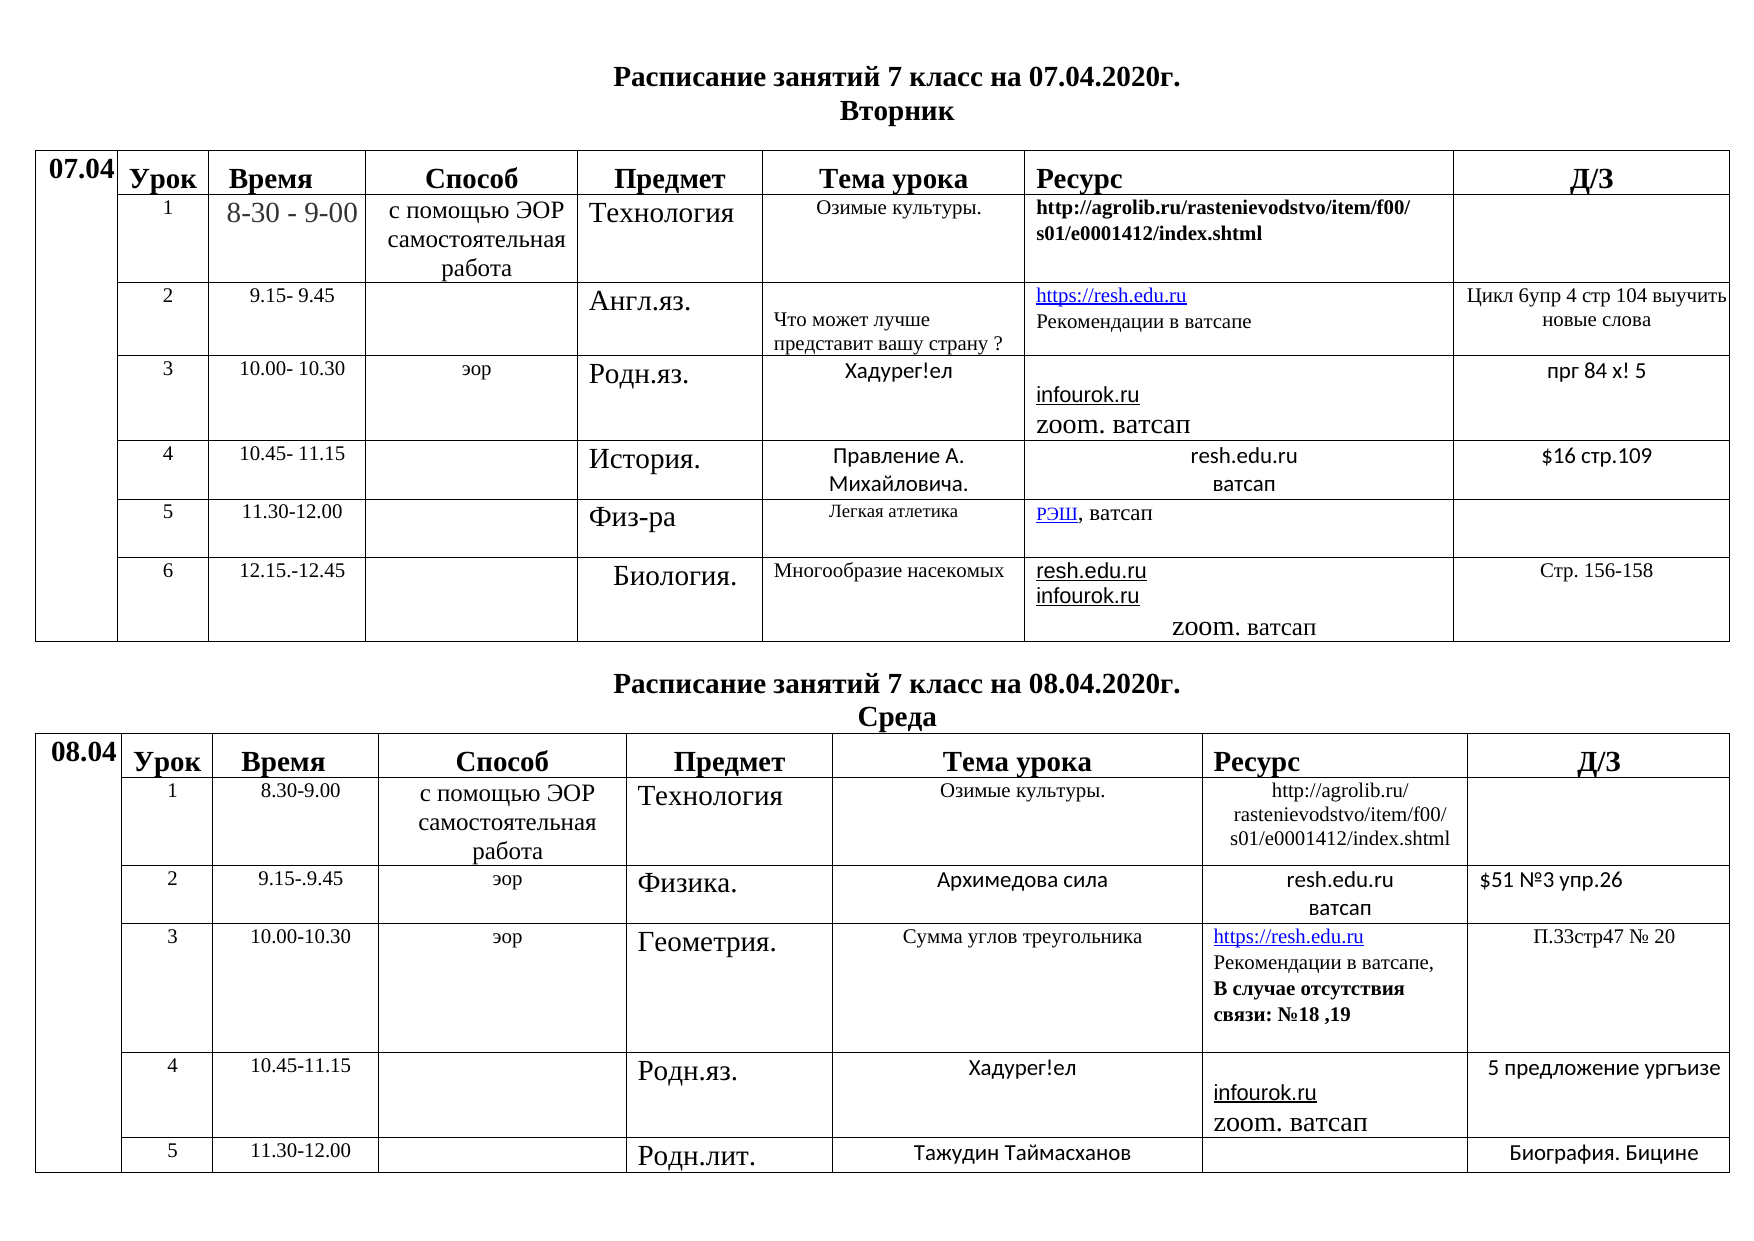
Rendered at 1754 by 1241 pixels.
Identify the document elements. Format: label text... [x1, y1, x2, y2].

table_cell Родн.яз. [627, 1053, 832, 1137]
table_header Предмет [578, 151, 762, 194]
table_cell 12.15.-12.45 [209, 558, 365, 641]
text Расписание занятий 7 класс на 07.04.2020г. [65, 59, 1729, 93]
table_cell эор [379, 866, 626, 923]
table_cell resh.edu.ru ватсап [1025, 441, 1453, 498]
table_cell Сумма углов треугольника [833, 924, 1202, 1052]
table_cell 1 [122, 778, 212, 864]
table_cell эор [366, 356, 577, 440]
table_cell 11.30-12.00 [209, 500, 365, 557]
table_header Ресурс [1025, 151, 1453, 194]
table_cell Стр. 156-158 [1454, 558, 1729, 641]
table_cell Хадурег!ел [833, 1053, 1202, 1137]
table_header Тема урока [763, 151, 1024, 194]
table_cell Англ.яз. [578, 283, 762, 355]
text Вторник [65, 93, 1729, 126]
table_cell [1203, 1138, 1467, 1172]
table_cell прг 84 х! 5 [1454, 356, 1729, 440]
table_cell 10.45- 11.15 [209, 441, 365, 498]
table_cell [1454, 500, 1729, 557]
table_cell infourok.ru zoom. ватсап [1203, 1053, 1467, 1137]
table_cell История. [578, 441, 762, 498]
table_cell 2 [118, 283, 208, 355]
table_cell Технология [627, 778, 832, 864]
table_header Способ [366, 151, 577, 194]
table_cell Легкая атлетика [763, 500, 1024, 557]
table_cell 10.45-11.15 [213, 1053, 378, 1137]
table_cell РЭШ, ватсап [1025, 500, 1453, 557]
table_cell [379, 1053, 626, 1137]
table_cell [379, 1138, 626, 1172]
table_cell Геометрия. [627, 924, 832, 1052]
table_header 07.04 [36, 151, 117, 641]
table_cell Биография. Бицине [1468, 1138, 1729, 1172]
table_cell 6 [118, 558, 208, 641]
table_cell Озимые культуры. [763, 195, 1024, 282]
table_cell Родн.лит. [627, 1138, 832, 1172]
table_header Урок [118, 151, 208, 194]
table_cell с помощью ЭОР самостоятельная работа [379, 778, 626, 864]
table_cell 4 [122, 1053, 212, 1137]
table_cell [366, 558, 577, 641]
table_cell 8-30 - 9-00 [209, 195, 365, 282]
table_cell Что может лучше представит вашу страну ? [763, 283, 1024, 355]
text Расписание занятий 7 класс на 08.04.2020г. [65, 666, 1729, 699]
table_cell 11.30-12.00 [213, 1138, 378, 1172]
table_cell 2 [122, 866, 212, 923]
table_cell [1468, 778, 1729, 864]
table_cell Озимые культуры. [833, 778, 1202, 864]
table_cell Технология [578, 195, 762, 282]
table_cell infourok.ru zoom. ватсап [1025, 356, 1453, 440]
table_header Предмет [627, 734, 832, 777]
table_cell Архимедова сила [833, 866, 1202, 923]
table_cell Родн.яз. [578, 356, 762, 440]
table_cell http://agrolib.ru/rastenievodstvo/item/f00/s01/e0001412/index.shtml [1025, 195, 1453, 282]
table_cell https://resh.edu.ru Рекомендации в ватсапе [1025, 283, 1453, 355]
table_cell 10.00-10.30 [213, 924, 378, 1052]
table_cell [1454, 195, 1729, 282]
table_header Время [209, 151, 365, 194]
table_cell https://resh.edu.ru Рекомендации в ватсапе, В случае отсутствия связи: №18 ,19 [1203, 924, 1467, 1052]
table_header Ресурс [1203, 734, 1467, 777]
table_header Урок [122, 734, 212, 777]
table_cell 5 [118, 500, 208, 557]
table_cell Цикл 6упр 4 стр 104 выучить новые слова [1454, 283, 1729, 355]
table_cell [366, 441, 577, 498]
table_cell $51 №3 упр.26 [1468, 866, 1729, 923]
table_header Время [213, 734, 378, 777]
table_header Тема урока [833, 734, 1202, 777]
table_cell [833, 1138, 1202, 1172]
table_header Д/З [1468, 734, 1729, 777]
table_cell [366, 500, 577, 557]
table_cell 9.15-.9.45 [213, 866, 378, 923]
table_cell Физ-ра [578, 500, 762, 557]
table_header Способ [379, 734, 626, 777]
table_cell 4 [118, 441, 208, 498]
table_cell Биология. [578, 558, 762, 641]
table_cell 3 [122, 924, 212, 1052]
table_cell 3 [118, 356, 208, 440]
table_cell 1 [118, 195, 208, 282]
table_cell resh.edu.ru infourok.ru zoom. ватсап [1025, 558, 1453, 641]
table_cell 8.30-9.00 [213, 778, 378, 864]
table_cell П.33стр47 № 20 [1468, 924, 1729, 1052]
table_cell resh.edu.ru ватсап [1203, 866, 1467, 923]
text Среда [65, 699, 1729, 733]
table_cell 5 [122, 1138, 212, 1172]
table_cell Правление А. Михайловича. [763, 441, 1024, 498]
table_cell Хадурег!ел [763, 356, 1024, 440]
table_header Д/З [1454, 151, 1729, 194]
table_cell 9.15- 9.45 [209, 283, 365, 355]
table_cell эор [379, 924, 626, 1052]
table_header 08.04 [36, 734, 121, 1172]
table_cell http://agrolib.ru/rastenievodstvo/item/f00/s01/e0001412/index.shtml [1203, 778, 1467, 864]
table_cell Многообразие насекомых [763, 558, 1024, 641]
table_cell с помощью ЭОР самостоятельная работа [366, 195, 577, 282]
table_cell 10.00- 10.30 [209, 356, 365, 440]
table_cell $16 стр.109 [1454, 441, 1729, 498]
table_cell Физика. [627, 866, 832, 923]
table_cell [366, 283, 577, 355]
table_cell 5 предложение ургъизе [1468, 1053, 1729, 1137]
